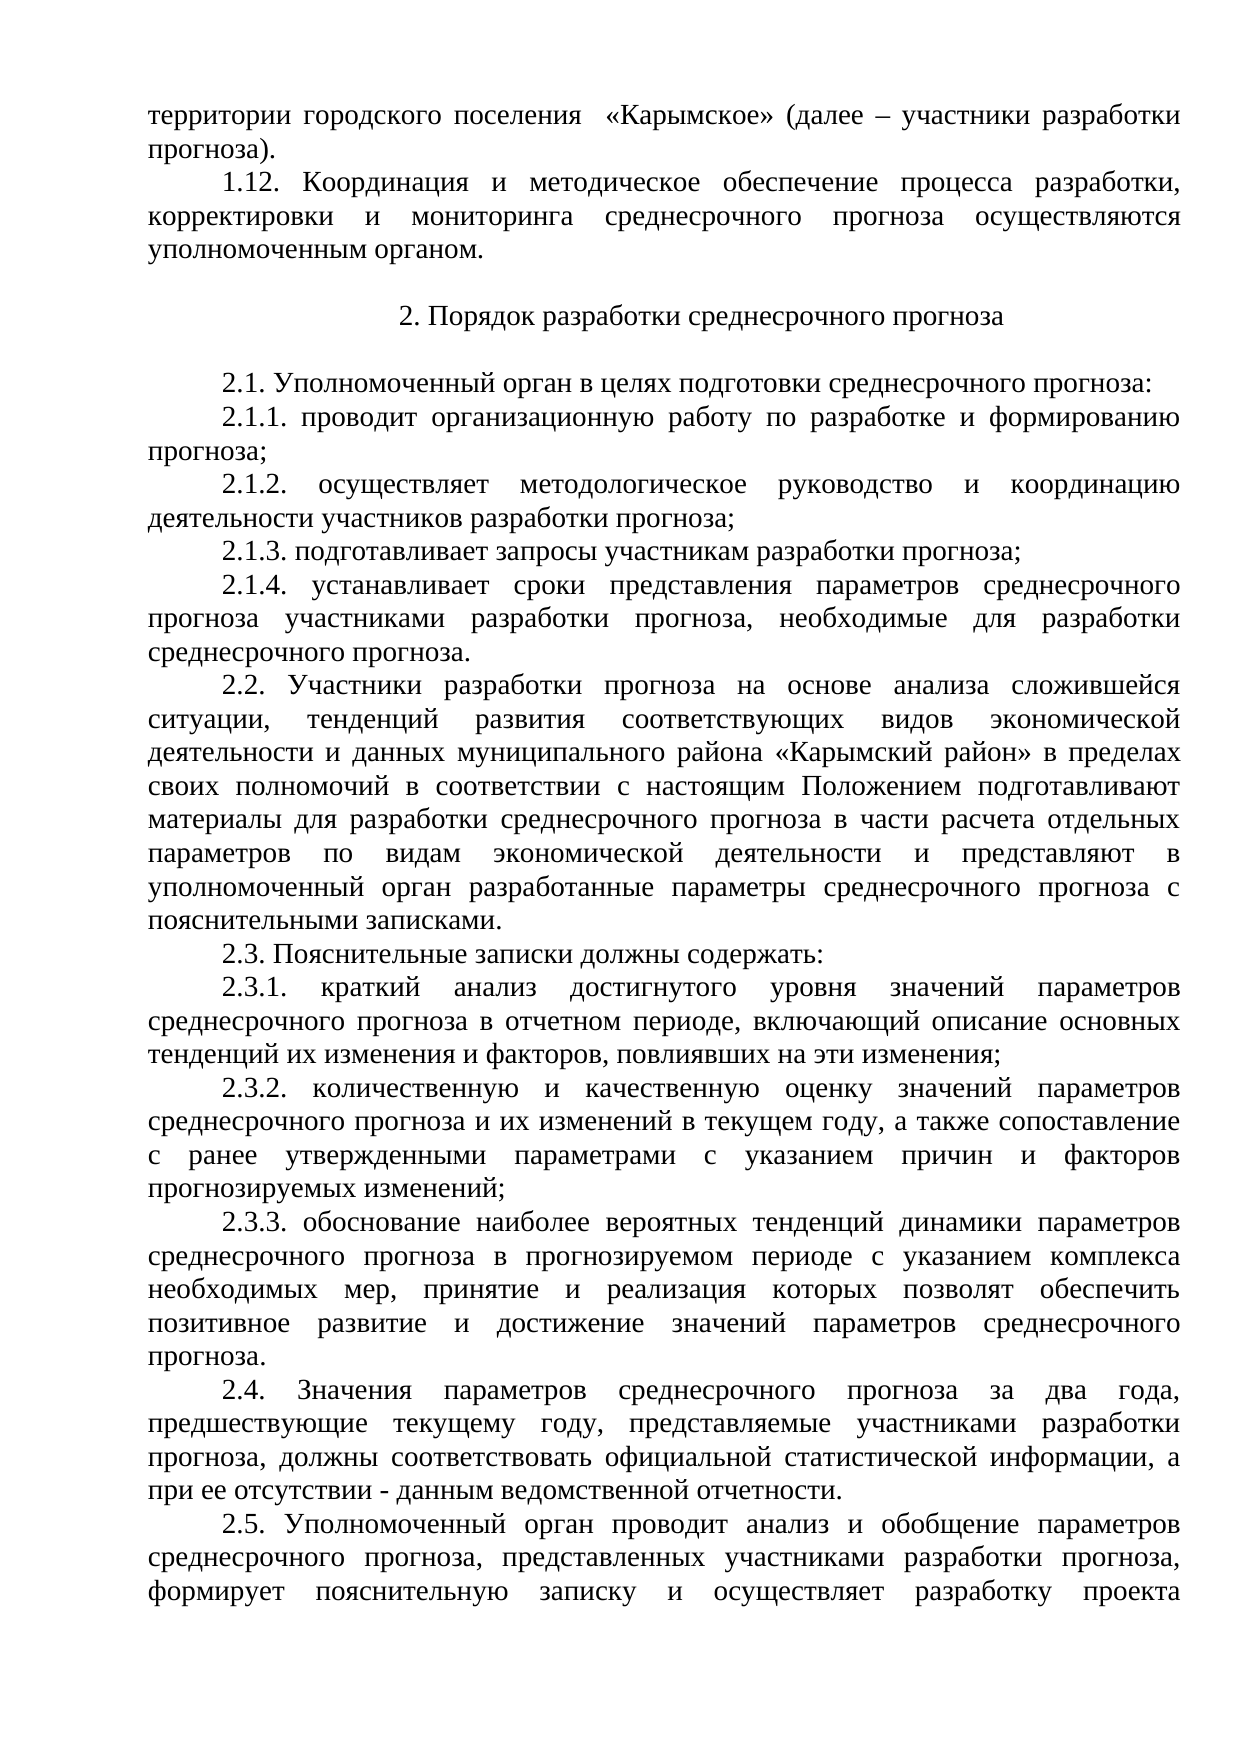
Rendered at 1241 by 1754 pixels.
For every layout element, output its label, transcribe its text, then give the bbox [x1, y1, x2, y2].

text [148, 97, 1181, 164]
text 2.3.2. количественную и качественную оценку значений параметров среднесрочного прогноза и их изменений в текущем году, а также сопоставление с ранее утвержденными параметрами с указанием причин и факторов прогнозируемых изменений; [148, 1070, 1181, 1204]
text 2.1.4. устанавливает сроки представления параметров среднесрочного прогноза участниками разработки прогноза, необходимые для разработки среднесрочного прогноза. [148, 567, 1181, 667]
text 2.3.1. краткий анализ достигнутого уровня значений параметров среднесрочного прогноза в отчетном периоде, включающий описание основных тенденций их изменения и факторов, повлиявших на эти изменения; [148, 969, 1181, 1070]
text 2.3.3. обоснование наиболее вероятных тенденций динамики параметров среднесрочного прогноза в прогнозируемом периоде с указанием комплекса необходимых мер, принятие и реализация которых позволят обеспечить позитивное развитие и достижение значений параметров среднесрочного прогноза. [148, 1204, 1181, 1372]
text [148, 1506, 1181, 1607]
text 2.2. Участники разработки прогноза на основе анализа сложившейся ситуации, тенденций развития соответствующих видов экономической деятельности и данных муниципального района «Карымский район» в пределах своих полномочий в соответствии с настоящим Положением подготавливают материалы для разработки среднесрочного прогноза в части расчета отдельных параметров по видам экономической деятельности и представляют в уполномоченный орган разработанные параметры среднесрочного прогноза с пояснительными записками. [148, 667, 1181, 936]
text 2.1.2. осуществляет методологическое руководство и координацию деятельности участников разработки прогноза; [148, 466, 1181, 533]
text 2.1.3. подготавливает запросы участникам разработки прогноза; [148, 533, 1181, 567]
text 2.1.1. проводит организационную работу по разработке и формированию прогноза; [148, 399, 1181, 466]
text 1.12. Координация и методическое обеспечение процесса разработки, корректировки и мониторинга среднесрочного прогноза осуществляются уполномоченным органом. [148, 164, 1181, 265]
text 2. Порядок разработки среднесрочного прогноза [148, 298, 1181, 332]
text 2.3. Пояснительные записки должны содержать: [148, 936, 1181, 969]
text 2.4. Значения параметров среднесрочного прогноза за два года, предшествующие текущему году, представляемые участниками разработки прогноза, должны соответствовать официальной статистической информации, а при ее отсутствии - данным ведомственной отчетности. [148, 1372, 1181, 1506]
text 2.1. Уполномоченный орган в целях подготовки среднесрочного прогноза: [148, 366, 1181, 399]
